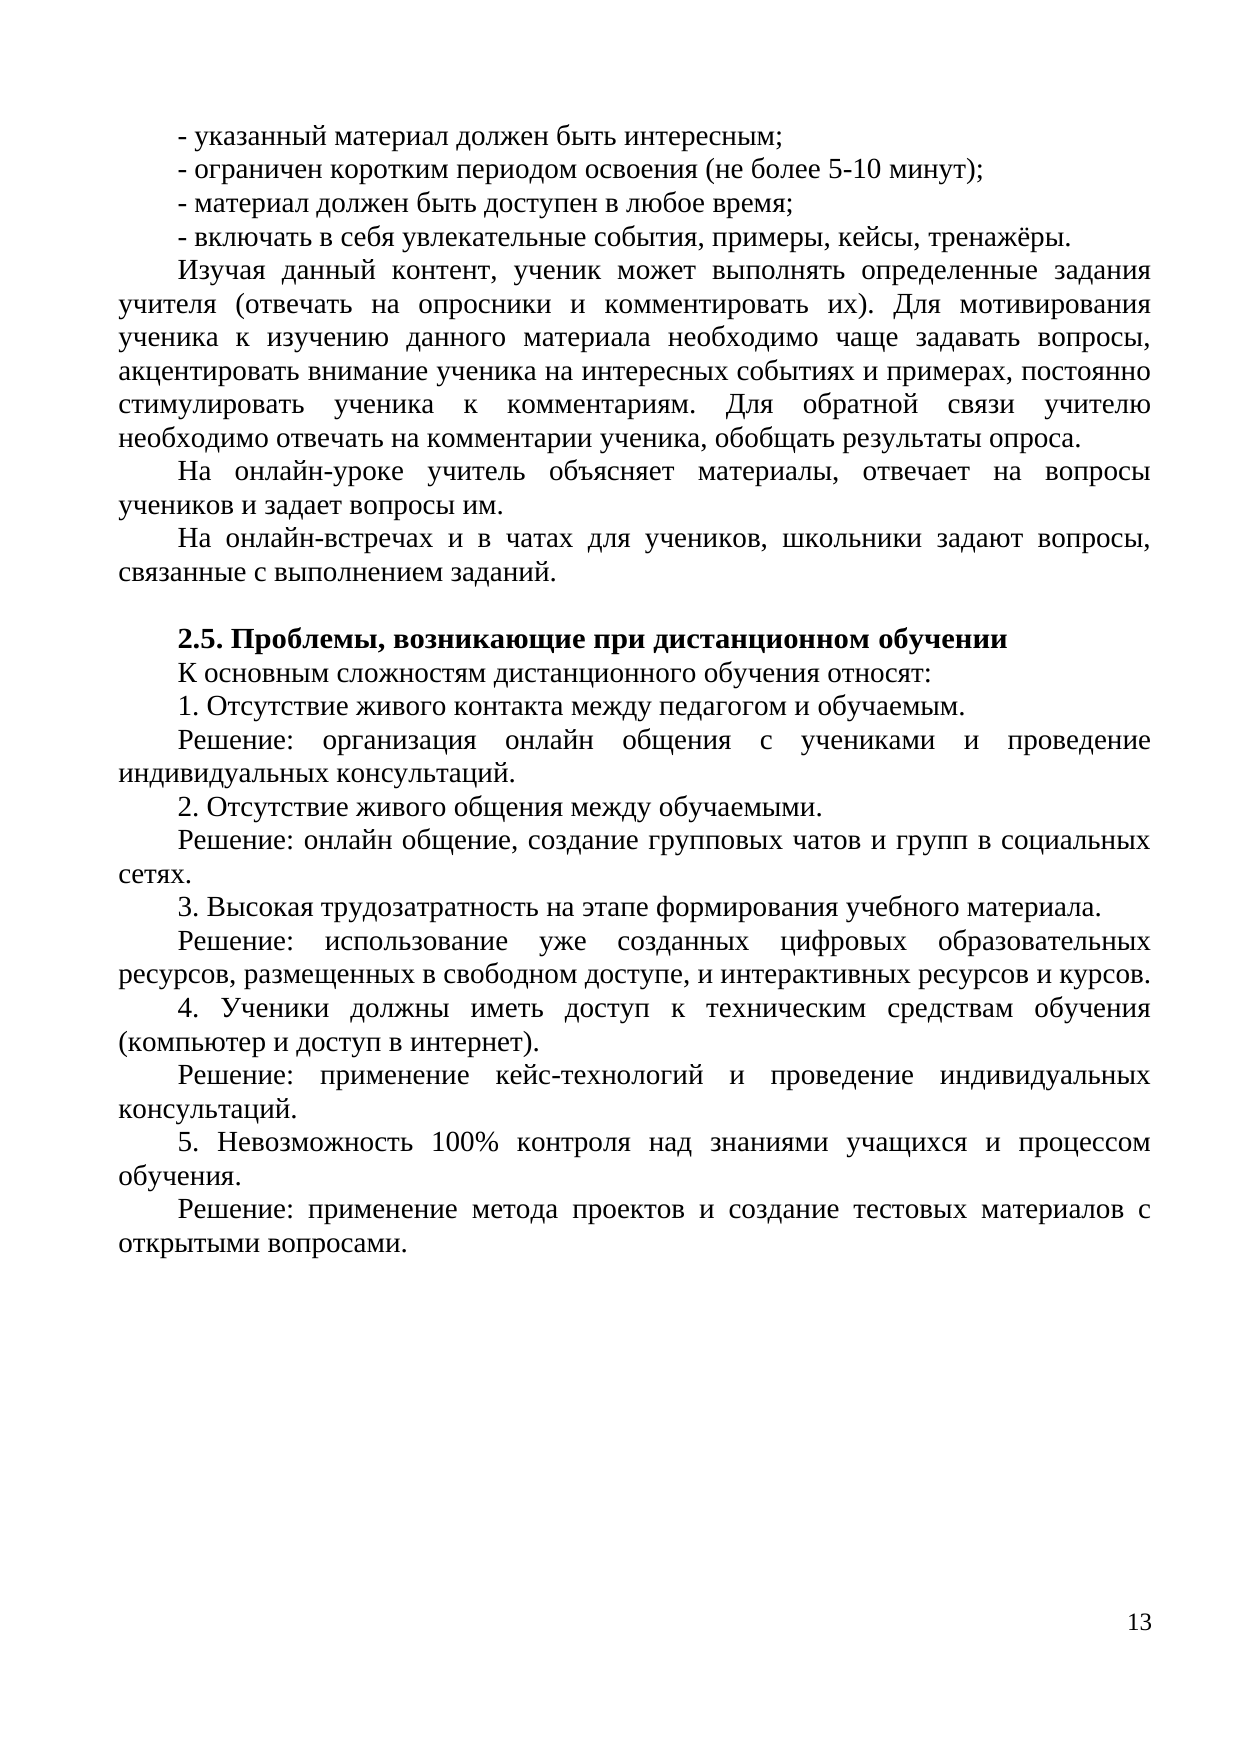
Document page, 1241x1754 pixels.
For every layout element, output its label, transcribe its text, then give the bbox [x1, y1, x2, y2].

text К основным сложностям дистанционного обучения относят: [118, 655, 1152, 688]
text Решение: онлайн общение, создание групповых чатов и групп в социальных сетях. [118, 822, 1152, 889]
text Изучая данный контент, ученик может выполнять определенные задания учителя (отвечать на опросники и комментировать их). Для мотивирования ученика к изучению данного материала необходимо чаще задавать вопросы, акцентировать внимание ученика на интересных событиях и примерах, постоянно стимулировать ученика к комментариям. Для обратной связи учителю необходимо отвечать на комментарии ученика, обобщать результаты опроса. [118, 252, 1152, 453]
text - ограничен коротким периодом освоения (не более 5-10 минут); [118, 152, 1152, 185]
text - указанный материал должен быть интересным; [118, 118, 1152, 152]
text - материал должен быть доступен в любое время; [118, 185, 1152, 219]
text На онлайн-встречах и в чатах для учеников, школьники задают вопросы, связанные с выполнением заданий. [118, 521, 1152, 588]
subtitle 2.5. Проблемы, возникающие при дистанционном обучении [118, 621, 1152, 655]
list 4. Ученики должны иметь доступ к техническим средствам обучения (компьютер и доступ в интернет). [118, 990, 1152, 1057]
text Решение: использование уже созданных цифровых образовательных ресурсов, размещенных в свободном доступе, и интерактивных ресурсов и курсов. [118, 923, 1152, 990]
text На онлайн-уроке учитель объясняет материалы, отвечает на вопросы учеников и задает вопросы им. [118, 453, 1152, 521]
text Решение: организация онлайн общения с учениками и проведение индивидуальных консультаций. [118, 722, 1152, 789]
list 5. Невозможность 100% контроля над знаниями учащихся и процессом обучения. [118, 1124, 1152, 1191]
list 2. Отсутствие живого общения между обучаемыми. [118, 789, 1152, 822]
text Решение: применение метода проектов и создание тестовых материалов с открытыми вопросами. [118, 1191, 1152, 1258]
text - включать в себя увлекательные события, примеры, кейсы, тренажёры. [118, 219, 1152, 252]
list 1. Отсутствие живого контакта между педагогом и обучаемым. [118, 688, 1152, 722]
list 3. Высокая трудозатратность на этапе формирования учебного материала. [118, 889, 1152, 923]
text Решение: применение кейс-технологий и проведение индивидуальных консультаций. [118, 1057, 1152, 1124]
